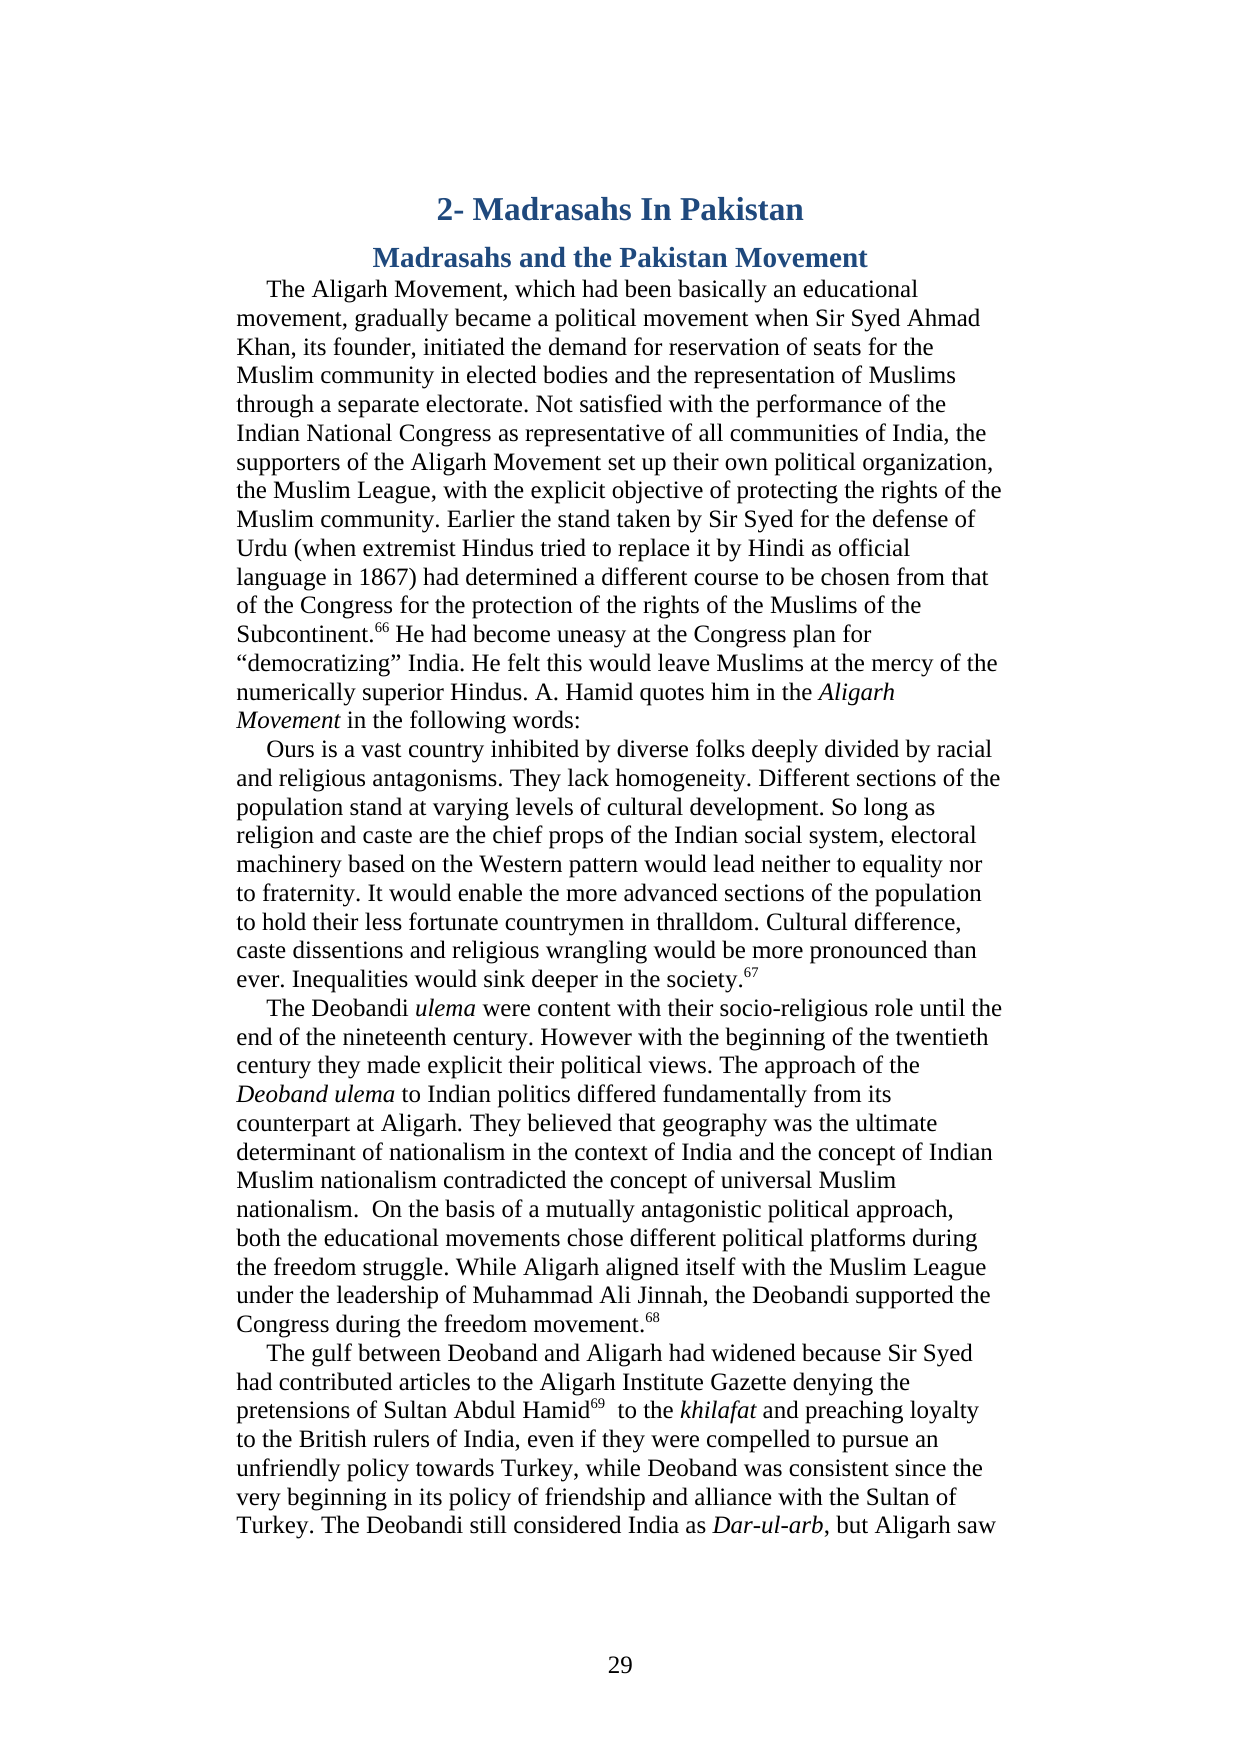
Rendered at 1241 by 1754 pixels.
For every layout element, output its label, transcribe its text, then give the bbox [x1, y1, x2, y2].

text The Deobandi ulema were content with their socio-religious role until the end of the nineteenth century. However with the beginning of the twentieth century they made explicit their political views. The approach of the Deoband ulema to Indian politics differed fundamentally from its counterpart at . They believed that geography was the ultimate determinant of nationalism in the context of and the concept of Indian Muslim nationalism contradicted the concept of universal Muslim nationalism. On the basis of a mutually antagonistic political approach, both the educational movements chose different political platforms during the freedom struggle. While aligned itself with the Muslim League under the leadership of Muhammad Ali Jinnah, the Deobandi supported the Congress during the freedom movement. [236, 993, 1004, 1338]
subtitle 2- Madrasahs In Pakistan [236, 190, 1004, 228]
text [236, 1338, 1004, 1539]
text Ours is a vast country inhibited by diverse folks deeply divided by racial and religious antagonisms. They lack homogeneity. Different sections of the population stand at varying levels of cultural development. So long as religion and caste are the chief props of the Indian social system, electoral machinery based on the Western pattern would lead neither to equality nor to fraternity. It would enable the more advanced sections of the population to hold their less fortunate countrymen in thralldom. Cultural difference, caste dissentions and religious wrangling would be more pronounced than ever. Inequalities would sink deeper in the society. [236, 734, 1004, 993]
subtitle Madrasahs and the Pakistan Movement [236, 241, 1004, 274]
text The Aligarh Movement, which had been basically an educational movement, gradually became a political movement when Sir Syed Ahmad Khan, its founder, initiated the demand for reservation of seats for the Muslim community in elected bodies and the representation of Muslims through a separate electorate. Not satisfied with the performance of the Indian National Congress as representative of all communities of , the supporters of the Aligarh Movement set up their own political organization, the Muslim League, with the explicit objective of protecting the rights of the Muslim community. Earlier the stand taken by Sir Syed for the defense of Urdu (when extremist Hindus tried to replace it by Hindi as official language in 1867) had determined a different course to be chosen from that of the Congress for the protection of the rights of the Muslims of the Subcontinent. He had become uneasy at the Congress plan for “democratizing” . He felt this would leave Muslims at the mercy of the numerically superior Hindus. A. Hamid quotes him in the Aligarh Movement in the following words: [236, 274, 1004, 734]
